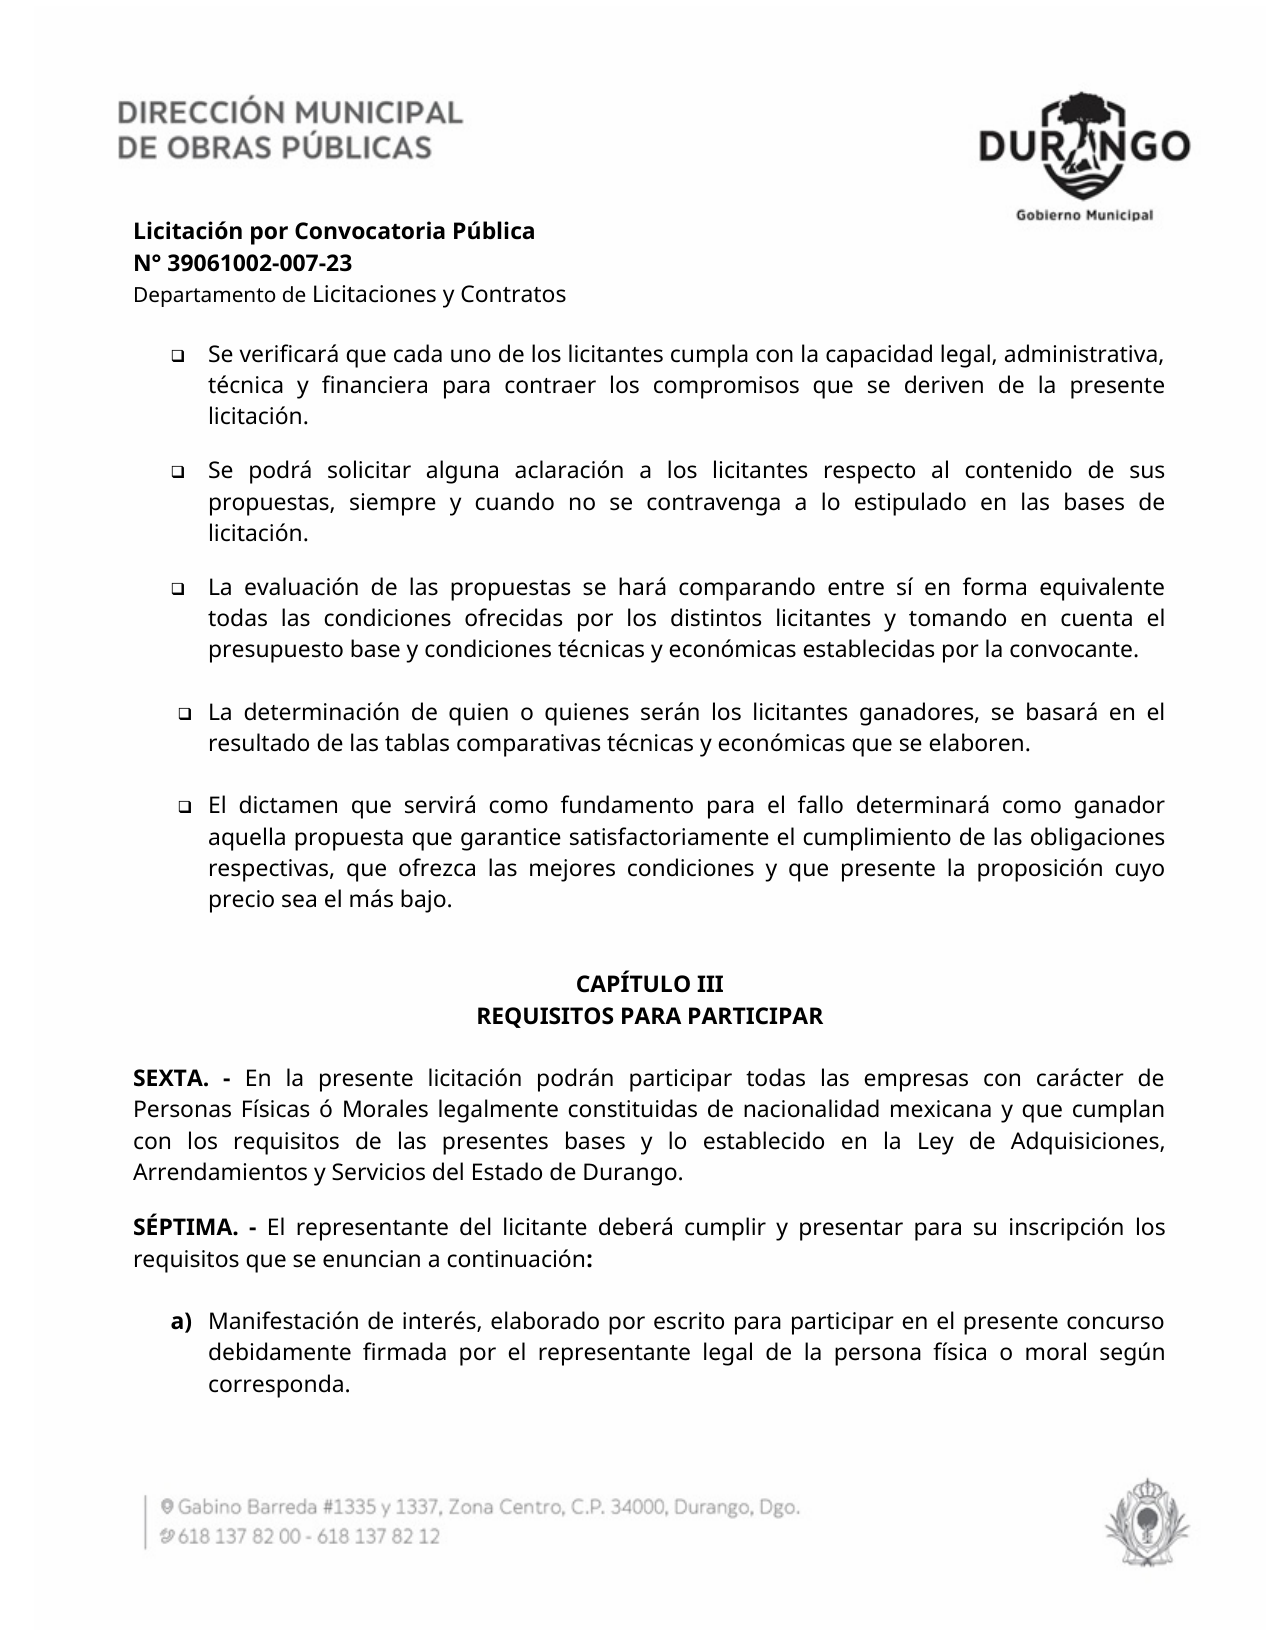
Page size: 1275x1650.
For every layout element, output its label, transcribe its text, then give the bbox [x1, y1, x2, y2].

list El dictamen que servirá como fundamento para el fallo determinará como ganador aquella propuesta que garantice satisfactoriamente el cumplimiento de las obligaciones respectivas, que ofrezca las mejores condiciones y que presente la proposición cuyo precio sea el más bajo. [177, 789, 1166, 914]
list La determinación de quien o quienes serán los licitantes ganadores, se basará en el resultado de las tablas comparativas técnicas y económicas que se elaboren. [177, 696, 1166, 758]
text CAPÍTULO III [133, 968, 1166, 1000]
text SÉPTIMA. - El representante del licitante deberá cumplir y presentar para su inscripción los requisitos que se enuncian a continuación: [133, 1211, 1166, 1274]
list La evaluación de las propuestas se hará comparando entre sí en forma equivalente todas las condiciones ofrecidas por los distintos licitantes y tomando en cuenta el presupuesto base y condiciones técnicas y económicas establecidas por la convocante. [170, 571, 1166, 664]
text REQUISITOS PARA PARTICIPAR [133, 1000, 1166, 1031]
list Se verificará que cada uno de los licitantes cumpla con la capacidad legal, administrativa, técnica y financiera para contraer los compromisos que se deriven de la presente licitación. [170, 338, 1166, 432]
text SEXTA. - En la presente licitación podrán participar todas las empresas con carácter de Personas Físicas ó Morales legalmente constituidas de nacionalidad mexicana y que cumplan con los requisitos de las presentes bases y lo establecido en de Adquisiciones, Arrendamientos y Servicios del Estado de Durango. [133, 1062, 1166, 1187]
picture [34, 6, 1267, 1630]
list Se podrá solicitar alguna aclaración a los licitantes respecto al contenido de sus propuestas, siempre y cuando no se contravenga a lo estipulado en las bases de licitación. [170, 454, 1166, 548]
list Manifestación de interés, elaborado por escrito para participar en el presente concurso debidamente firmada por el representante legal de la persona física o moral según corresponda. [170, 1305, 1166, 1399]
